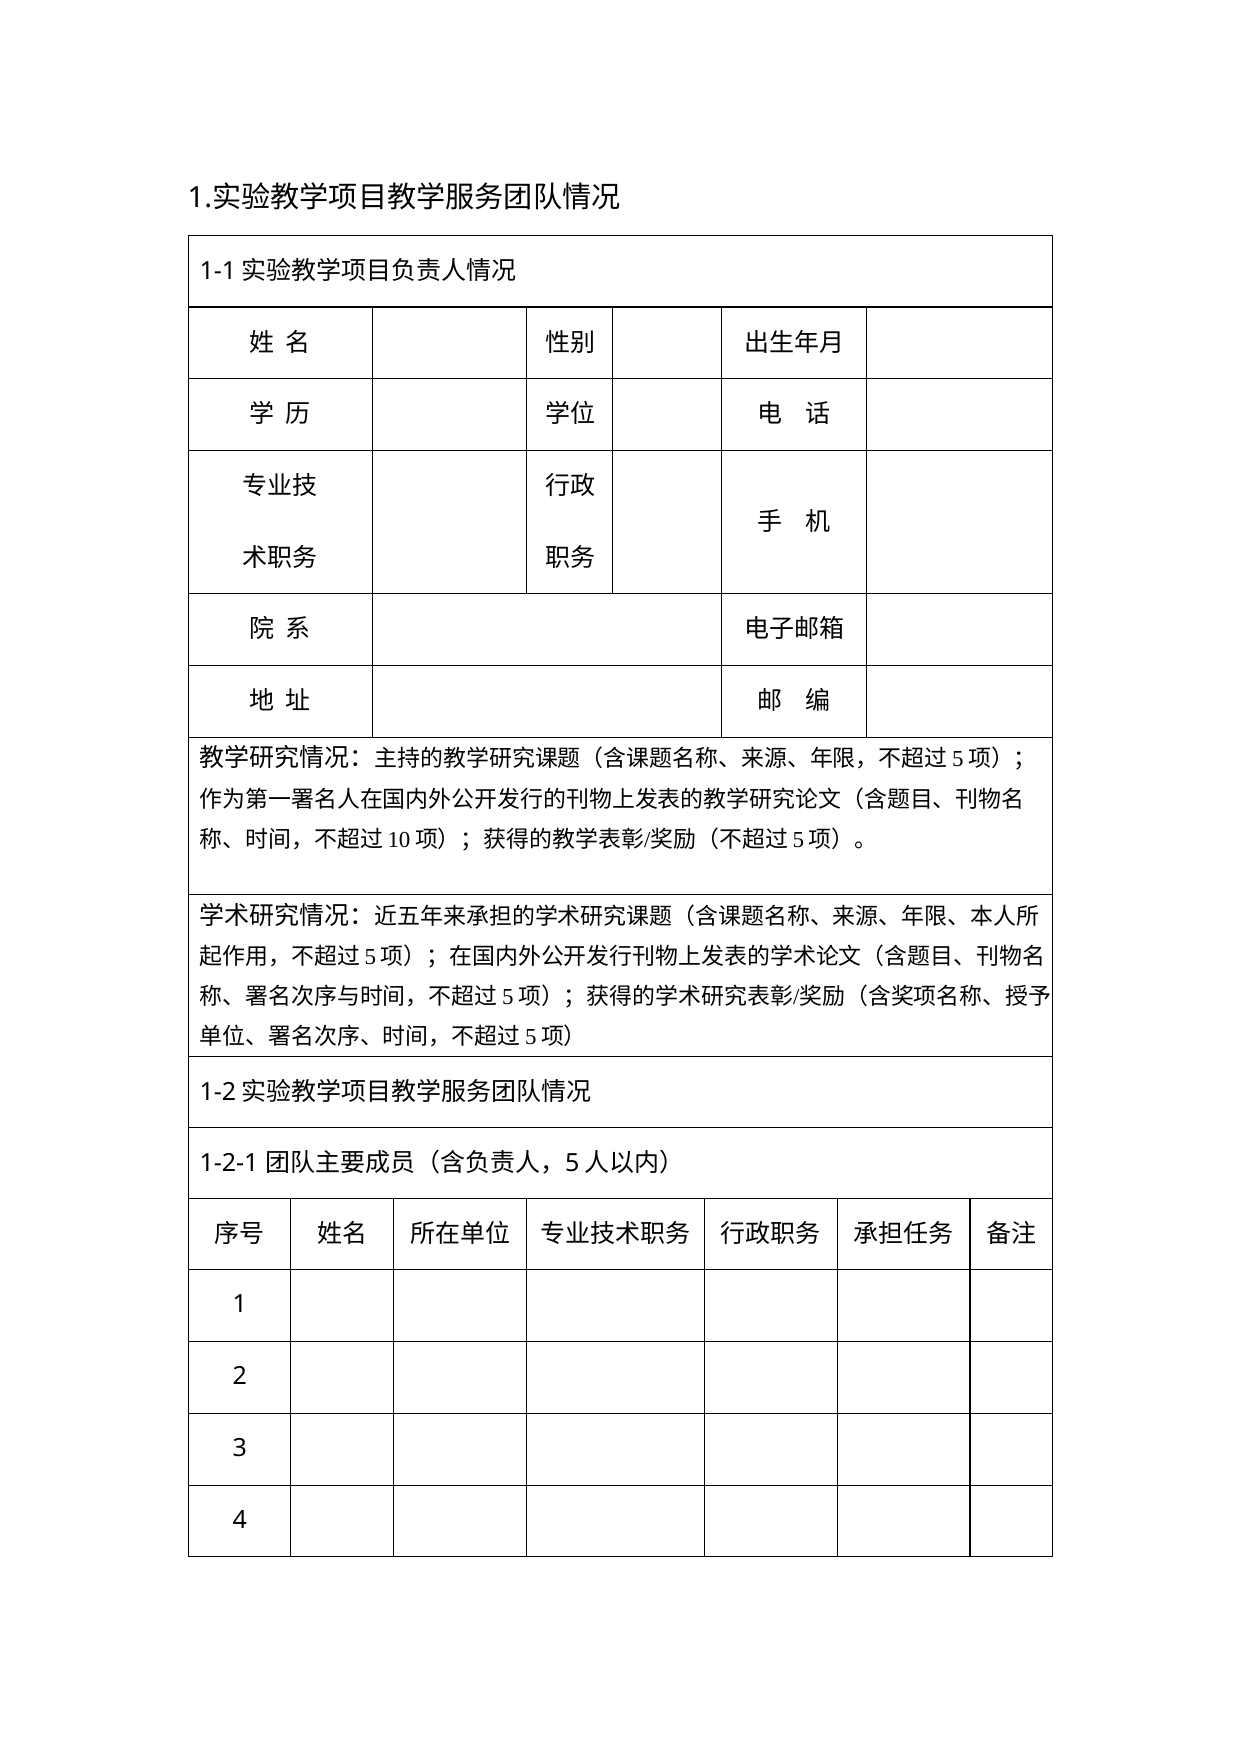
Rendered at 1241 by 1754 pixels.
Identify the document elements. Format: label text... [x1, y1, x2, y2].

table_cell 电 话 [722, 379, 866, 450]
table_cell 专业技 术职务 [189, 451, 372, 593]
table_cell 备注 [971, 1199, 1052, 1269]
table_cell [705, 1342, 837, 1413]
table_cell [838, 1342, 969, 1413]
table_cell [373, 594, 721, 665]
table_cell 姓 名 [189, 308, 372, 378]
table_cell 邮 编 [722, 666, 866, 737]
table_cell 院 系 [189, 594, 372, 665]
table_cell 行政 职务 [527, 451, 612, 593]
table_cell [291, 1270, 393, 1341]
table_cell [867, 594, 1052, 665]
table_cell [373, 451, 526, 593]
table_cell [527, 1486, 704, 1556]
table_cell 姓名 [291, 1199, 393, 1269]
table_cell [291, 1414, 393, 1484]
table_cell 出生年月 [722, 308, 866, 378]
table_cell [867, 308, 1052, 378]
table_cell [867, 379, 1052, 450]
table_cell [394, 1414, 526, 1484]
table_cell 1 [189, 1270, 290, 1341]
table_cell [705, 1414, 837, 1484]
table_cell 1-2-1 团队主要成员（含负责人，5人以内） [189, 1128, 1052, 1198]
table_cell 学 历 [189, 379, 372, 450]
table_cell [971, 1486, 1052, 1556]
table_cell [838, 1270, 969, 1341]
table_cell 序号 [189, 1199, 290, 1269]
table_cell [867, 451, 1052, 593]
table_cell 3 [189, 1414, 290, 1484]
table_cell 学位 [527, 379, 612, 450]
table_cell [394, 1342, 526, 1413]
table_header 1-1实验教学项目负责人情况 [189, 236, 1052, 306]
table_cell [705, 1270, 837, 1341]
table_cell 手 机 [722, 451, 866, 593]
table_cell [291, 1486, 393, 1556]
table_cell [394, 1486, 526, 1556]
table_cell [867, 666, 1052, 737]
table_cell 电子邮箱 [722, 594, 866, 665]
table_cell [527, 1414, 704, 1484]
table_cell 行政职务 [705, 1199, 837, 1269]
table_cell 学术研究情况：近五年来承担的学术研究课题（含课题名称、来源、年限、本人所起作用，不超过5项）；在国内外公开发行刊物上发表的学术论文（含题目、刊物名称、署名次序与时间，不超过5项）；获得的学术研究表彰/奖励（含奖项名称、授予单位、署名次序、时间，不超过5项） [189, 895, 1052, 1056]
table_cell 承担任务 [838, 1199, 969, 1269]
table_cell 所在单位 [394, 1199, 526, 1269]
table_cell [705, 1486, 837, 1556]
table_cell [527, 1270, 704, 1341]
table_cell [613, 379, 721, 450]
table_cell [373, 308, 526, 378]
table_cell [291, 1342, 393, 1413]
table_cell [971, 1414, 1052, 1484]
table_cell 性别 [527, 308, 612, 378]
text 1.实验教学项目教学服务团队情况 [187, 162, 1050, 227]
table_cell [394, 1270, 526, 1341]
table_cell [971, 1342, 1052, 1413]
table_cell 1-2实验教学项目教学服务团队情况 [189, 1057, 1052, 1127]
table_cell [373, 666, 721, 737]
table_cell [373, 379, 526, 450]
table_cell [527, 1342, 704, 1413]
table_cell [838, 1414, 969, 1484]
table_cell [613, 308, 721, 378]
table_cell 教学研究情况：主持的教学研究课题（含课题名称、来源、年限，不超过5项）；作为第一署名人在国内外公开发行的刊物上发表的教学研究论文（含题目、刊物名称、时间，不超过10项）；获得的教学表彰/奖励（不超过5项）。 [189, 738, 1052, 894]
table_cell 专业技术职务 [527, 1199, 704, 1269]
table_cell [838, 1486, 969, 1556]
table_cell [971, 1270, 1052, 1341]
table_cell [613, 451, 721, 593]
table_cell 2 [189, 1342, 290, 1413]
table_cell 地 址 [189, 666, 372, 737]
table_cell 4 [189, 1486, 290, 1556]
